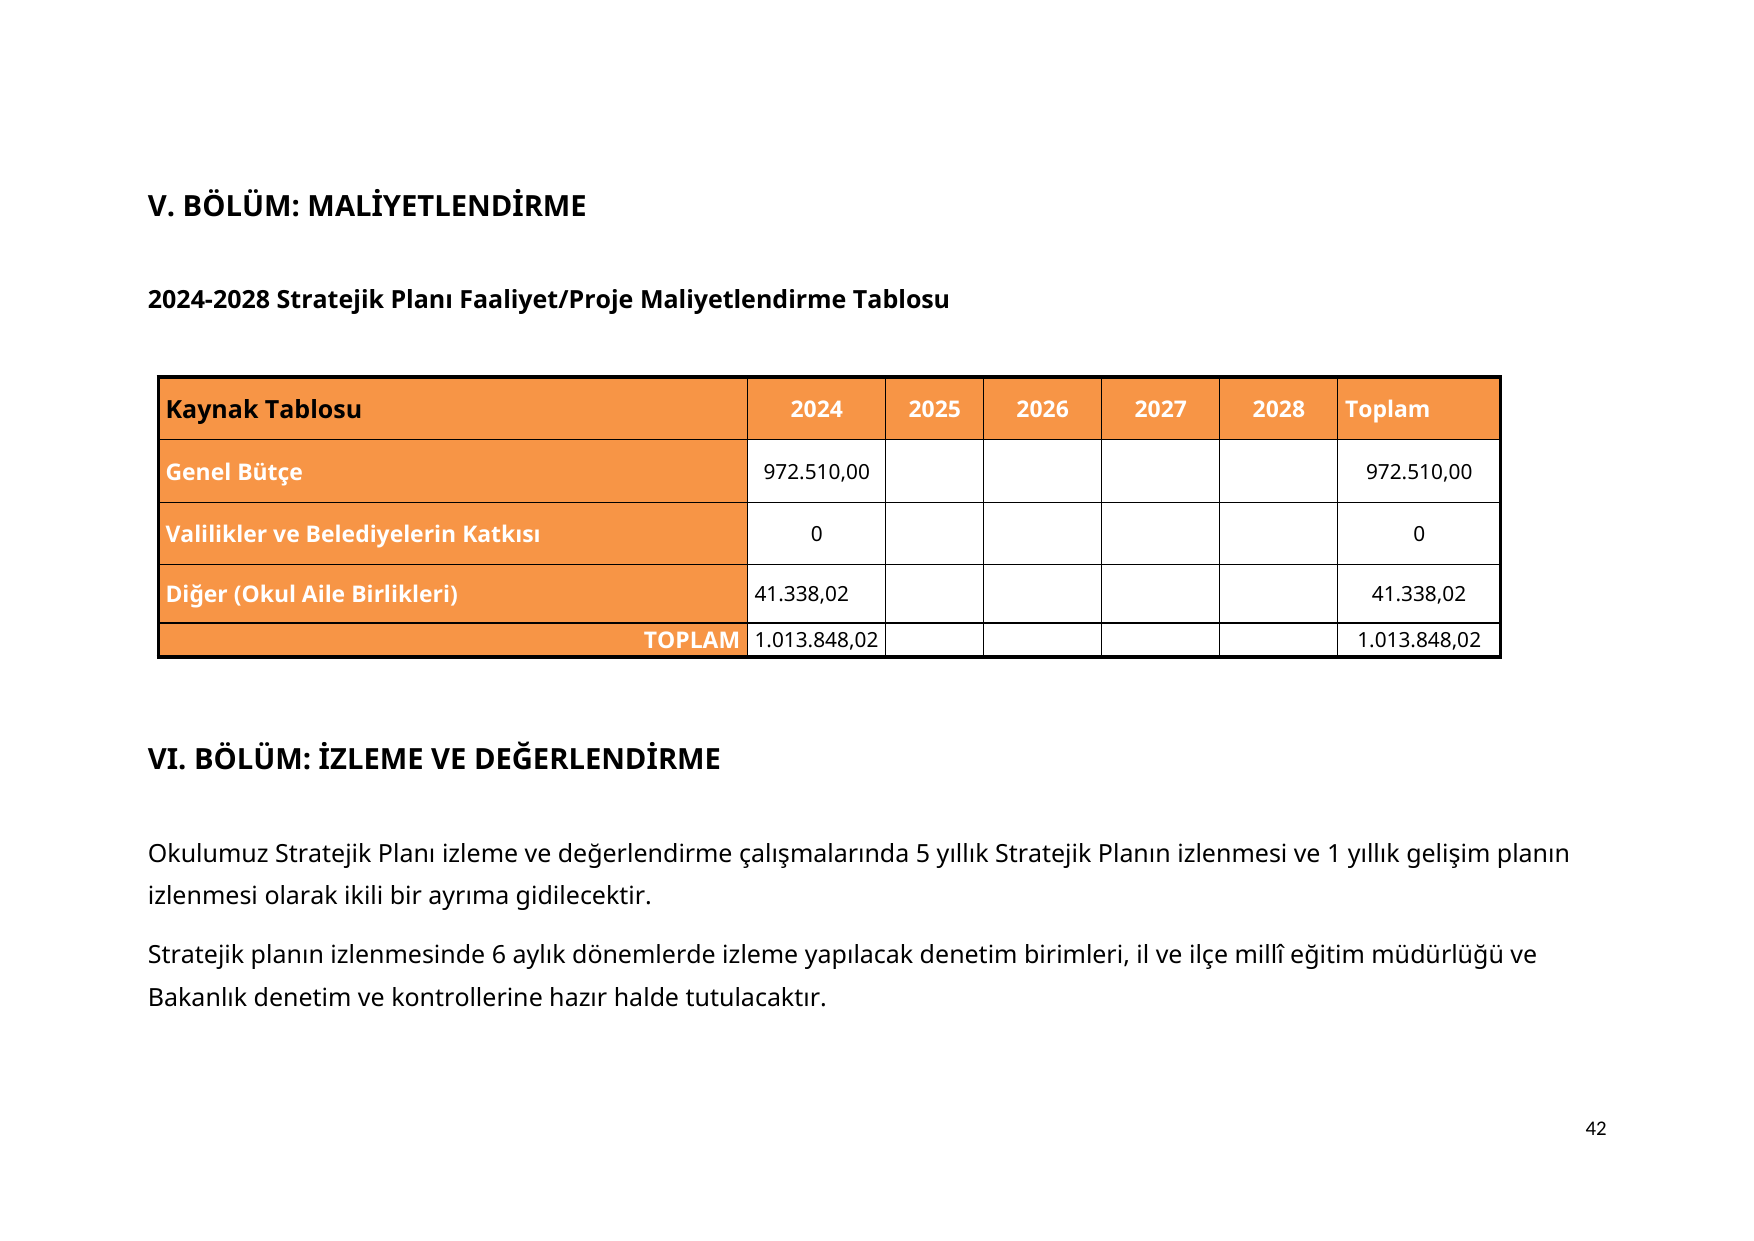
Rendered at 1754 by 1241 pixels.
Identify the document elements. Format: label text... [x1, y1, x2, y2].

table_header 2028 [1220, 379, 1337, 439]
table_cell [984, 503, 1101, 564]
table_cell [1102, 503, 1219, 564]
table_cell [1220, 624, 1337, 655]
table_cell [1220, 565, 1337, 622]
text 2024-2028 Stratejik Planı Faaliyet/Proje Maliyetlendirme Tablosu [148, 282, 1606, 316]
table_header Kaynak Tablosu [160, 379, 747, 439]
table_cell [886, 503, 983, 564]
text Stratejik planın izlenmesinde 6 aylık dönemlerde izleme yapılacak denetim birimleri, il ve ilçe millî eğitim müdürlüğü ve Bakanlık denetim ve kontrollerine hazır halde tutulacaktır. [148, 937, 1606, 1014]
table_cell 972.510,00 [748, 440, 885, 502]
table_cell 972.510,00 [1338, 440, 1499, 502]
table_cell Diğer (Okul Aile Birlikleri) [160, 565, 747, 622]
table_cell [886, 565, 983, 622]
table_cell TOPLAM [160, 624, 747, 655]
table_cell [1220, 440, 1337, 502]
table_cell [886, 624, 983, 655]
table_cell 0 [748, 503, 885, 564]
table_header 2025 [886, 379, 983, 439]
text Okulumuz Stratejik Planı izleme ve değerlendirme çalışmalarında 5 yıllık Stratejik Planın izlenmesi ve 1 yıllık gelişim planın izlenmesi olarak ikili bir ayrıma gidilecektir. [148, 836, 1606, 912]
table_cell Genel Bütçe [160, 440, 747, 502]
table_cell 0 [1338, 503, 1499, 564]
table_header Toplam [1338, 379, 1499, 439]
table_header 2026 [984, 379, 1101, 439]
table_cell 1.013.848,02 [748, 624, 885, 655]
table_cell [984, 565, 1101, 622]
table_cell [1102, 440, 1219, 502]
table_cell [1220, 503, 1337, 564]
table_header 2024 [748, 379, 885, 439]
table_cell 1.013.848,02 [1338, 624, 1499, 655]
subtitle V. BÖLÜM: MALİYETLENDİRME [148, 185, 1606, 225]
subtitle VI. BÖLÜM: İZLEME VE DEĞERLENDİRME [148, 738, 1606, 778]
table_cell [1102, 565, 1219, 622]
table_cell Valilikler ve Belediyelerin Katkısı [160, 503, 747, 564]
table_cell 41.338,02 [1338, 565, 1499, 622]
table_cell [1102, 624, 1219, 655]
table_header 2027 [1102, 379, 1219, 439]
table_cell 41.338,02 [748, 565, 885, 622]
table_cell [984, 624, 1101, 655]
table_cell [984, 440, 1101, 502]
table_cell [886, 440, 983, 502]
